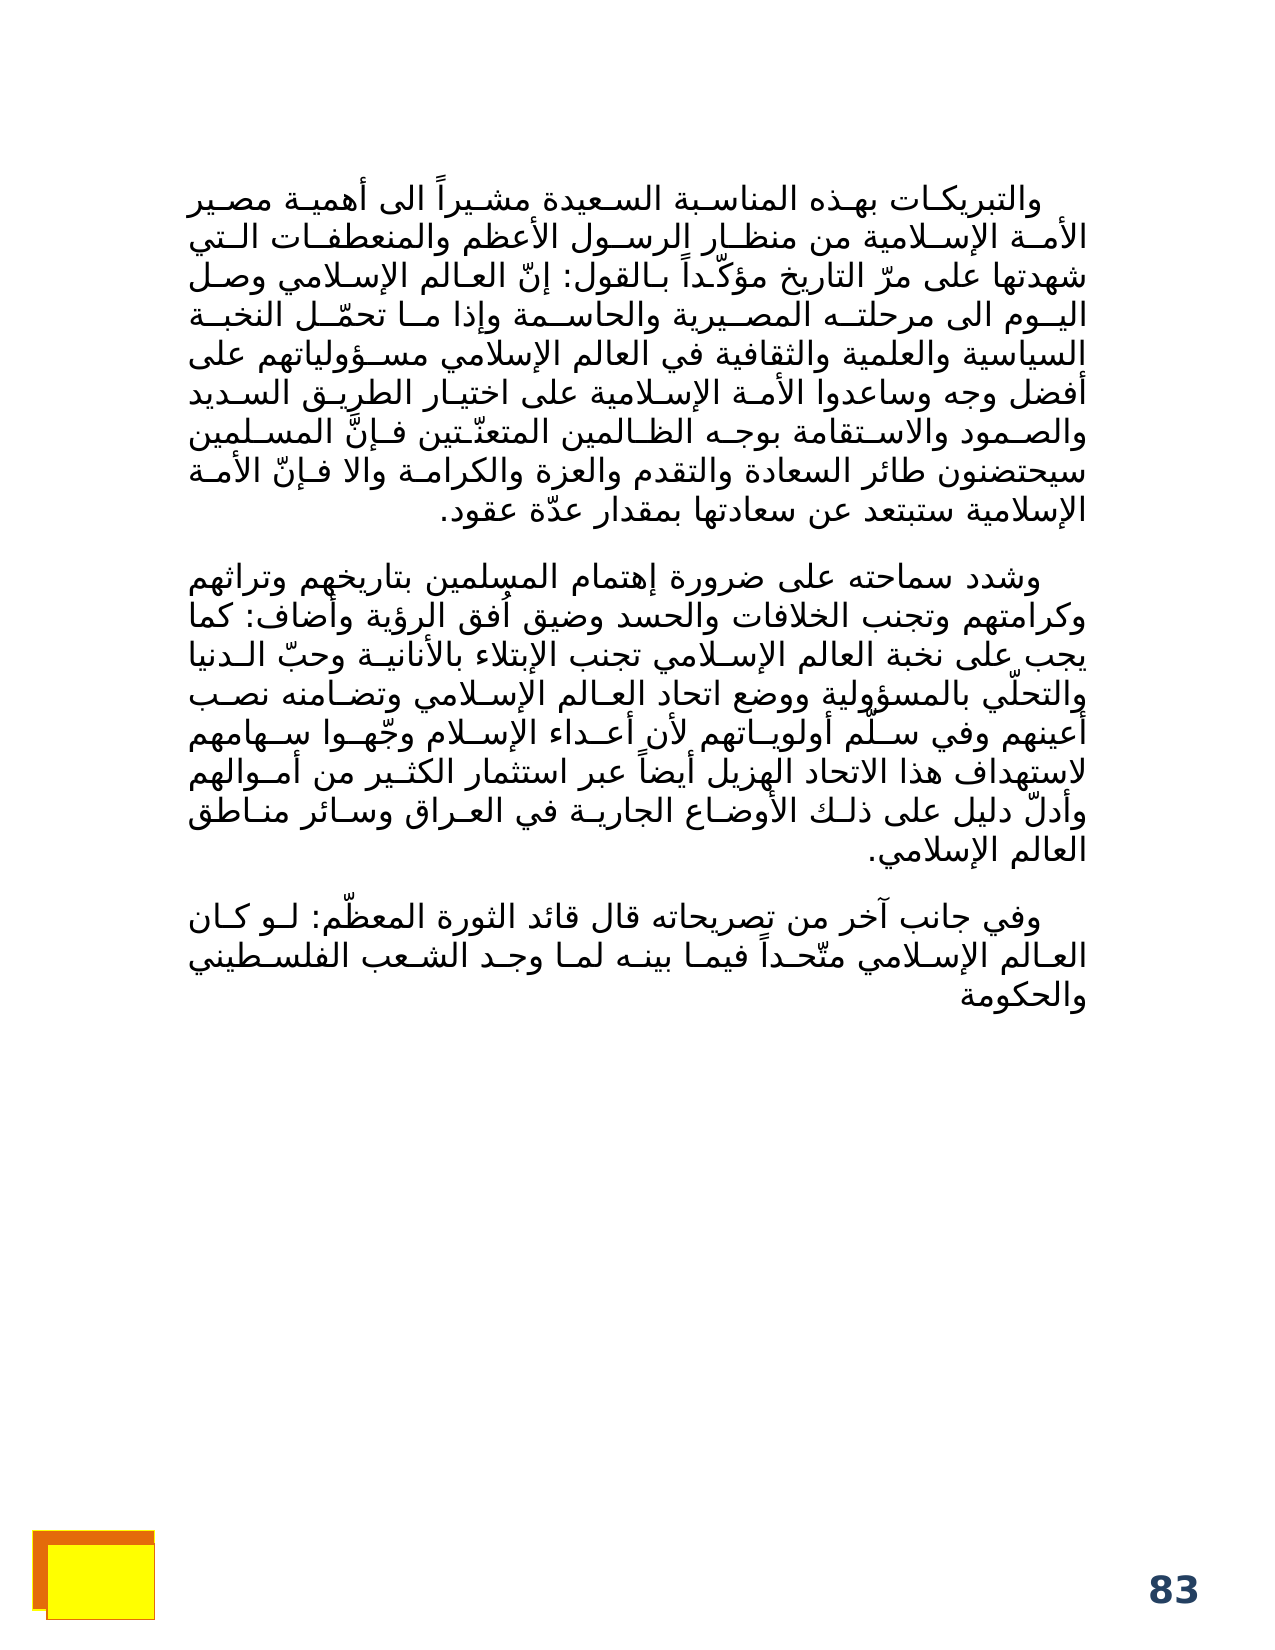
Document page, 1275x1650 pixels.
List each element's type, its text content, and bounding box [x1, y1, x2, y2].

text والتبريكات بهذه المناسبة السعيدة مشيراً الى أهمية مصير الأمة الإسلامية من منظار الرسول الأعظم والمنعطفات التي شهدتها على مرّ التاريخ مؤكّداً بالقول: إنّ العالم الإسلامي وصل اليوم الى مرحلته المصيرية والحاسمة وإذا ما تحمّل النخبة السياسية والعلمية والثقافية في العالم الإسلامي مسؤولياتهم على أفضل وجه وساعدوا الأمة الإسلامية على اختيار الطريق السديد والصمود والاستقامة بوجه الظالمين المتعنّتين فإنَّ المسلمين سيحتضنون طائر السعادة والتقدم والعزة والكرامة والا فإنّ الأمة الإسلامية ستبتعد عن سعادتها بمقدار عدّة عقود. [187, 179, 1087, 529]
text وشدد سماحته على ضرورة إهتمام المسلمين بتاريخهم وتراثهم وكرامتهم وتجنب الخلافات والحسد وضيق اُفق الرؤية وأضاف: كما يجب على نخبة العالم الإسلامي تجنب الإبتلاء بالأنانية وحبّ الدنيا والتحلّي بالمسؤولية ووضع اتحاد العالم الإسلامي وتضامنه نصب أعينهم وفي سلّم أولوياتهم لأن أعداء الإسلام وجّهوا سهامهم لاستهداف هذا الاتحاد الهزيل أيضاً عبر استثمار الكثير من أموالهم وأدلّ دليل على ذلك الأوضاع الجارية في العراق وسائر مناطق العالم الإسلامي. [187, 558, 1087, 869]
text وفي جانب آخر من تصريحاته قال قائد الثورة المعظّم: لو كان العالم الإسلامي متّحداً فيما بينه لما وجد الشعب الفلسطيني والحكومة [187, 898, 1087, 1014]
